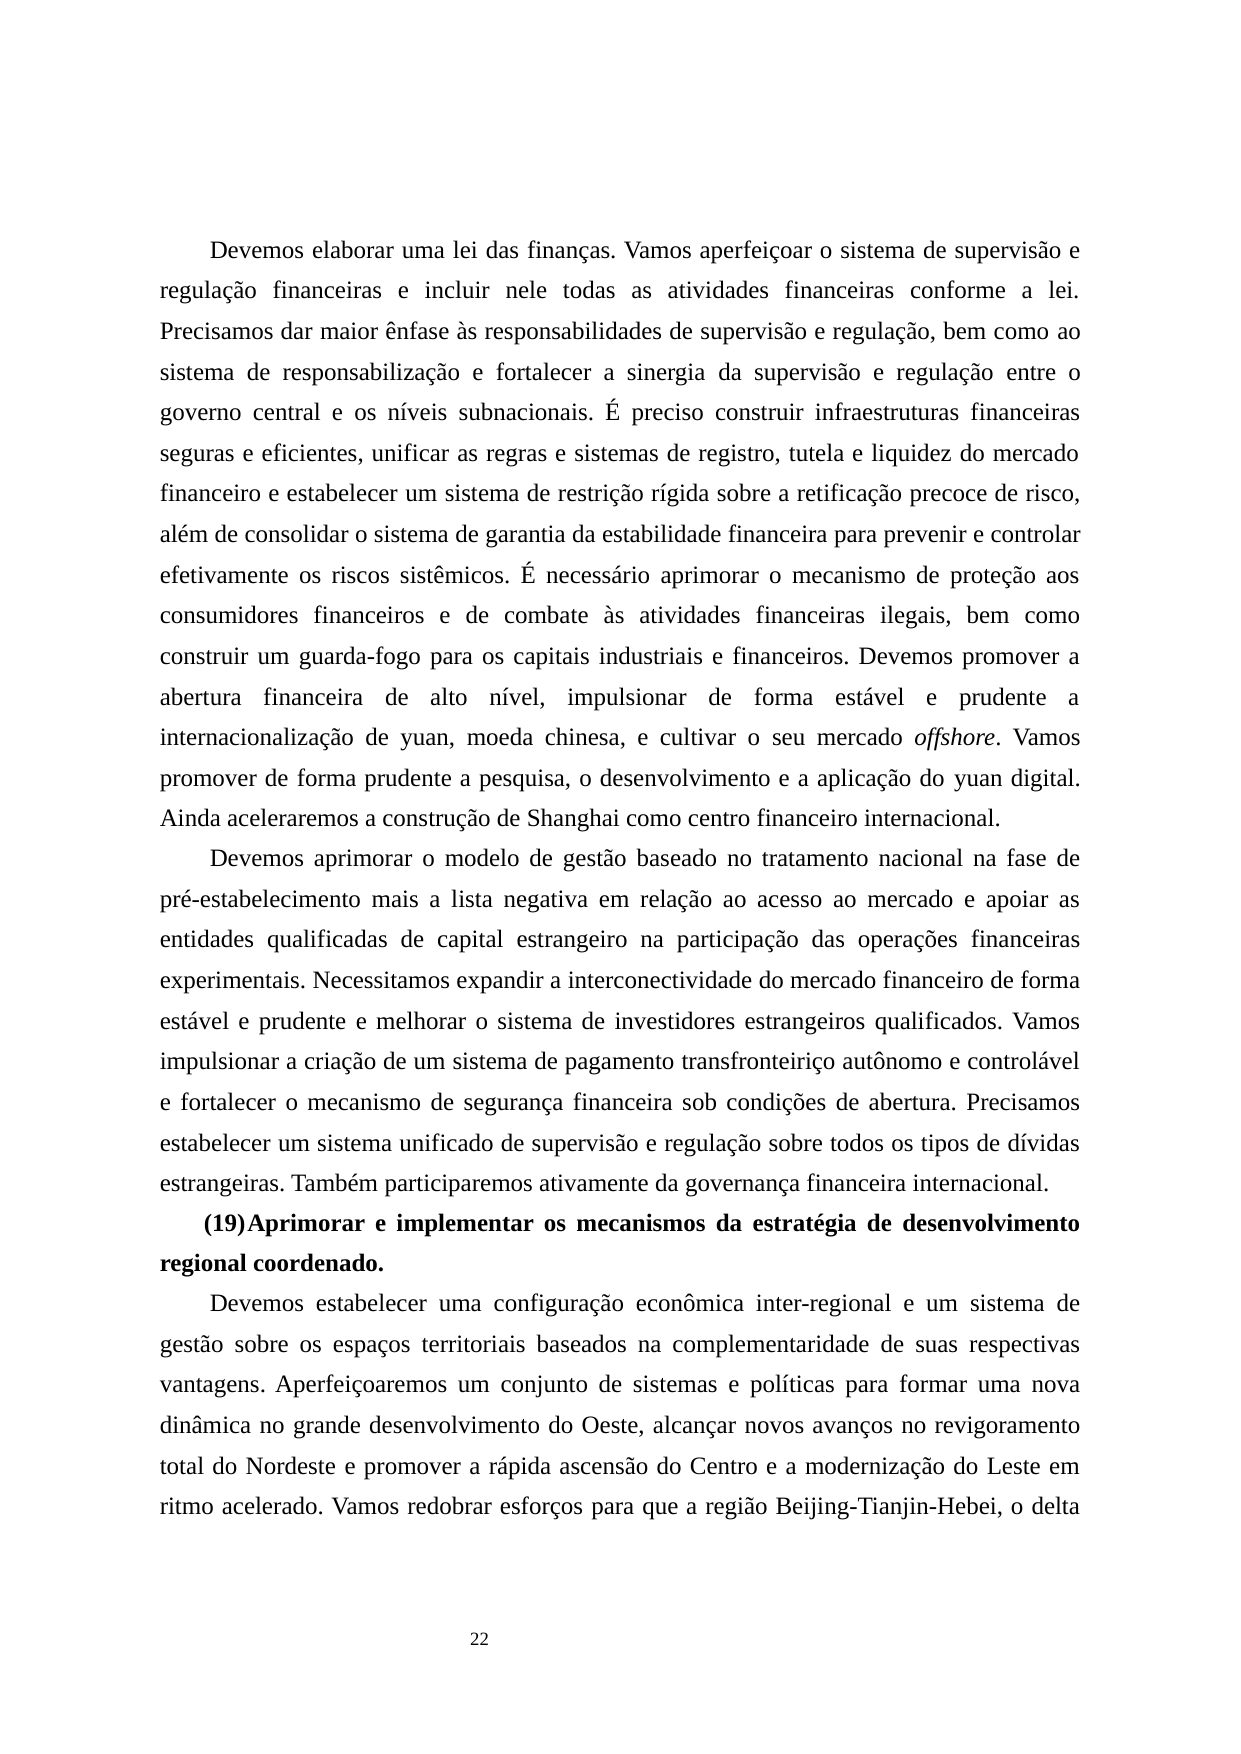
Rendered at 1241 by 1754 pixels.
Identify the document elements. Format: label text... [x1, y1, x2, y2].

text Devemos aprimorar o modelo de gestão baseado no tratamento nacional na fase de pré-estabelecimento mais a lista negativa em relação ao acesso ao mercado e apoiar as entidades qualificadas de capital estrangeiro na participação das operações financeiras experimentais. Necessitamos expandir a interconectividade do mercado financeiro de forma estável e prudente e melhorar o sistema de investidores estrangeiros qualificados. Vamos impulsionar a criação de um sistema de pagamento transfronteiriço autônomo e controlável e fortalecer o mecanismo de segurança financeira sob condições de abertura. Precisamos estabelecer um sistema unificado de supervisão e regulação sobre todos os tipos de dívidas estrangeiras. Também participaremos ativamente da governança financeira internacional. [159, 841, 1081, 1199]
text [159, 1286, 1081, 1522]
text Devemos elaborar uma lei das finanças. Vamos aperfeiçoar o sistema de supervisão e regulação financeiras e incluir nele todas as atividades financeiras conforme a lei. Precisamos dar maior ênfase às responsabilidades de supervisão e regulação, bem como ao sistema de responsabilização e fortalecer a sinergia da supervisão e regulação entre o governo central e os níveis subnacionais. É preciso construir infraestruturas financeiras seguras e eficientes, unificar as regras e sistemas de registro, tutela e liquidez do mercado financeiro e estabelecer um sistema de restrição rígida sobre a retificação precoce de risco, além de consolidar o sistema de garantia da estabilidade financeira para prevenir e controlar efetivamente os riscos sistêmicos. É necessário aprimorar o mecanismo de proteção aos consumidores financeiros e de combate às atividades financeiras ilegais, bem como construir um guarda-fogo para os capitais industriais e financeiros. Devemos promover a abertura financeira de alto nível, impulsionar de forma estável e prudente a internacionalização de yuan, moeda chinesa, e cultivar o seu mercado offshore. Vamos promover de forma prudente a pesquisa, o desenvolvimento e a aplicação do yuan digital. Ainda aceleraremos a construção de Shanghai como centro financeiro internacional. [159, 233, 1081, 834]
list Aprimorar e implementar os mecanismos da estratégia de desenvolvimento regional coordenado. [159, 1206, 1081, 1279]
